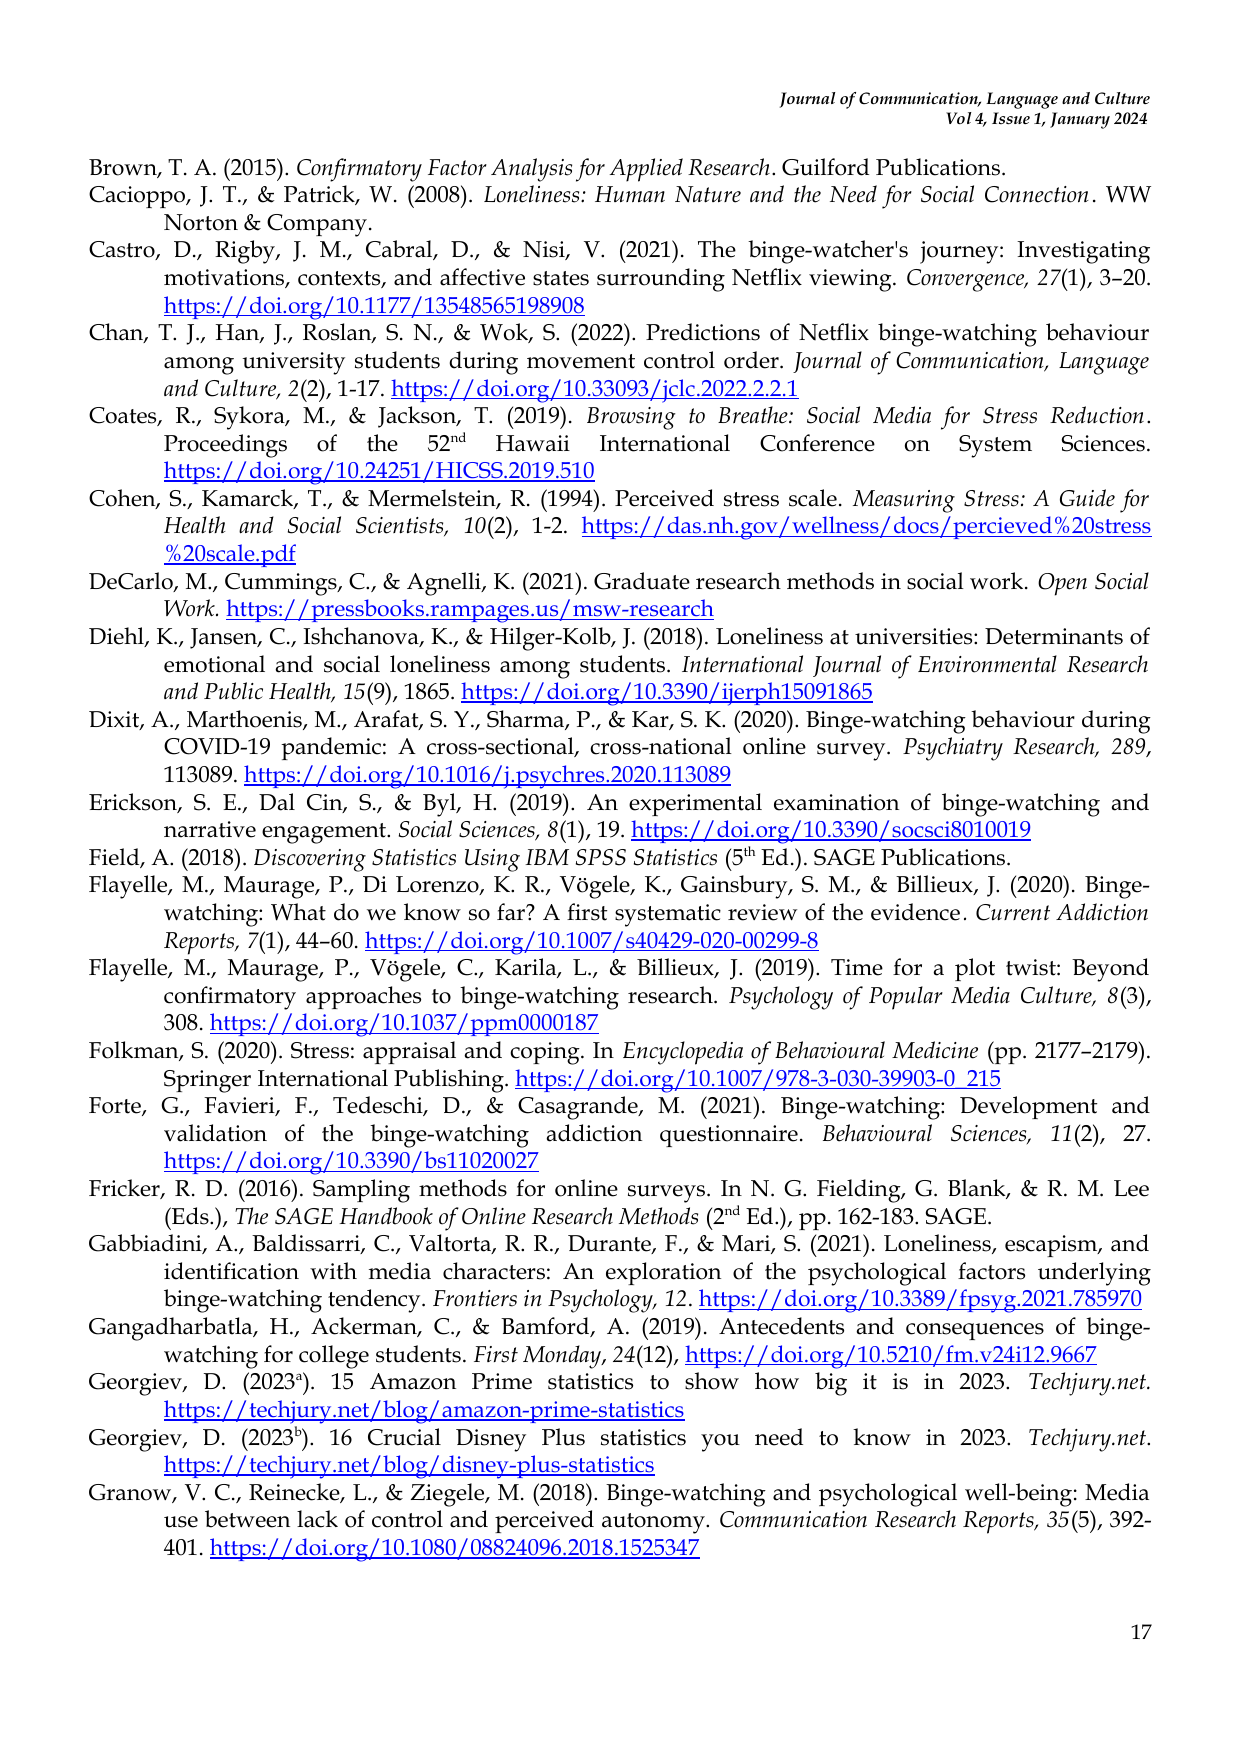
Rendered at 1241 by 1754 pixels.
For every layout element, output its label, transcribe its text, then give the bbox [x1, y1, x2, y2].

text Flayelle, M., Maurage, P., Di Lorenzo, K. R., Vögele, K., Gainsbury, S. M., & Billieux, J. (2020). Binge-watching: What do we know so far? A first systematic review of the evidence. Current Addiction Reports, 7(1), 44–60. https://doi.org/10.1007/s40429-020-00299-8 [89, 872, 1152, 954]
text Castro, D., Rigby, J. M., Cabral, D., & Nisi, V. (2021). The binge-watcher's journey: Investigating motivations, contexts, and affective states surrounding Netflix viewing. Convergence, 27(1), 3–20. https://doi.org/10.1177/13548565198908 [89, 237, 1152, 319]
text Diehl, K., Jansen, C., Ishchanova, K., & Hilger-Kolb, J. (2018). Loneliness at universities: Determinants of emotional and social loneliness among students. International Journal of Environmental Research and Public Health, 15(9), 1865. https://doi.org/10.3390/ijerph15091865 [89, 623, 1152, 706]
text Dixit, A., Marthoenis, M., Arafat, S. Y., Sharma, P., & Kar, S. K. (2020). Binge-watching behaviour during COVID-19 pandemic: A cross-sectional, cross-national online survey. Psychiatry Research, 289, 113089. https://doi.org/10.1016/j.psychres.2020.113089 [89, 706, 1152, 789]
text Georgiev, D. (2023a). 15 Amazon Prime statistics to show how big it is in 2023. Techjury.net. https://techjury.net/blog/amazon-prime-statistics [89, 1368, 1152, 1424]
text Folkman, S. (2020). Stress: appraisal and coping. In Encyclopedia of Behavioural Medicine (pp. 2177–2179). Springer International Publishing. https://doi.org/10.1007/978-3-030-39903-0_215 [89, 1037, 1152, 1092]
text Gangadharbatla, H., Ackerman, C., & Bamford, A. (2019). Antecedents and consequences of binge-watching for college students. First Monday, 24(12), https://doi.org/10.5210/fm.v24i12.9667 [89, 1313, 1152, 1368]
text Chan, T. J., Han, J., Roslan, S. N., & Wok, S. (2022). Predictions of Netflix binge-watching behaviour among university students during movement control order. Journal of Communication, Language and Culture, 2(2), 1-17. https://doi.org/10.33093/jclc.2022.2.2.1 [89, 319, 1152, 402]
text Gabbiadini, A., Baldissarri, C., Valtorta, R. R., Durante, F., & Mari, S. (2021). Loneliness, escapism, and identification with media characters: An exploration of the psychological factors underlying binge-watching tendency. Frontiers in Psychology, 12. https://doi.org/10.3389/fpsyg.2021.785970 [89, 1231, 1152, 1313]
text Georgiev, D. (2023b). 16 Crucial Disney Plus statistics you need to know in 2023. Techjury.net. https://techjury.net/blog/disney-plus-statistics [89, 1424, 1152, 1479]
text Cohen, S., Kamarck, T., & Mermelstein, R. (1994). Perceived stress scale. Measuring Stress: A Guide for Health and Social Scientists, 10(2), 1-2. https://das.nh.gov/wellness/docs/percieved%20stress%20scale.pdf [89, 485, 1152, 568]
text Field, A. (2018). Discovering Statistics Using IBM SPSS Statistics (5th Ed.). SAGE Publications. [89, 844, 1152, 872]
text Granow, V. C., Reinecke, L., & Ziegele, M. (2018). Binge-watching and psychological well-being: Media use between lack of control and perceived autonomy. Communication Research Reports, 35(5), 392-401. https://doi.org/10.1080/08824096.2018.1525347 [89, 1479, 1152, 1562]
text Coates, R., Sykora, M., & Jackson, T. (2019). Browsing to Breathe: Social Media for Stress Reduction. Proceedings of the 52nd Hawaii International Conference on System Sciences. https://doi.org/10.24251/HICSS.2019.510 [89, 402, 1152, 485]
text Erickson, S. E., Dal Cin, S., & Byl, H. (2019). An experimental examination of binge-watching and narrative engagement. Social Sciences, 8(1), 19. https://doi.org/10.3390/socsci8010019 [89, 789, 1152, 844]
text Forte, G., Favieri, F., Tedeschi, D., & Casagrande, M. (2021). Binge-watching: Development and validation of the binge-watching addiction questionnaire. Behavioural Sciences, 11(2), 27. https://doi.org/10.3390/bs11020027 [89, 1092, 1152, 1175]
text Flayelle, M., Maurage, P., Vögele, C., Karila, L., & Billieux, J. (2019). Time for a plot twist: Beyond confirmatory approaches to binge-watching research. Psychology of Popular Media Culture, 8(3), 308. https://doi.org/10.1037/ppm0000187 [89, 954, 1152, 1037]
text Brown, T. A. (2015). Confirmatory Factor Analysis for Applied Research. Guilford Publications. [89, 154, 1152, 182]
text DeCarlo, M., Cummings, C., & Agnelli, K. (2021). Graduate research methods in social work. Open Social Work. https://pressbooks.rampages.us/msw-research [89, 568, 1152, 623]
text Fricker, R. D. (2016). Sampling methods for online surveys. In N. G. Fielding, G. Blank, & R. M. Lee (Eds.), The SAGE Handbook of Online Research Methods (2nd Ed.), pp. 162-183. SAGE. [89, 1175, 1152, 1231]
text Cacioppo, J. T., & Patrick, W. (2008). Loneliness: Human Nature and the Need for Social Connection. WW Norton & Company. [89, 182, 1152, 237]
